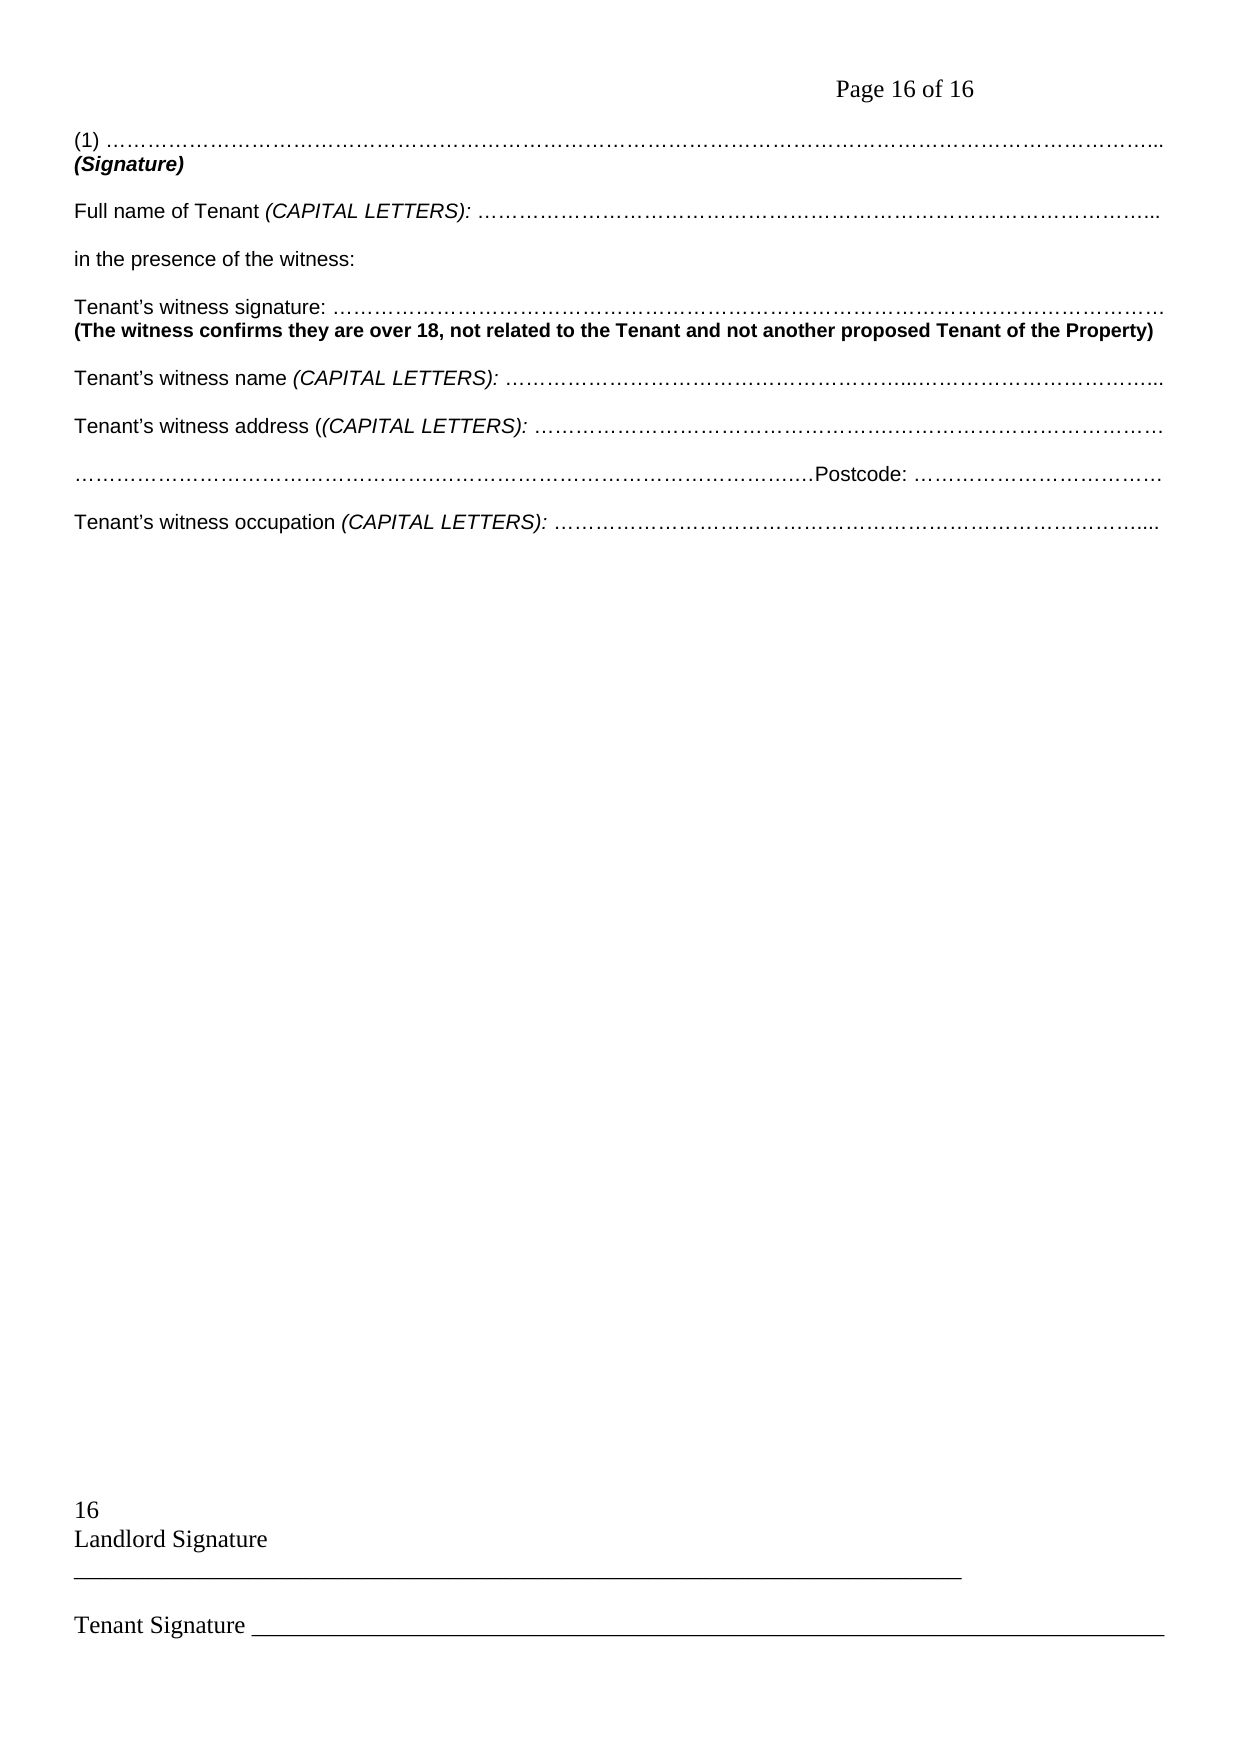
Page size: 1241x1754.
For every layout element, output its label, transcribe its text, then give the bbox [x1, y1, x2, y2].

text in the presence of the witness: [74, 247, 1167, 271]
text (1) ……………………………………………………………………………………………………………………………………... [74, 127, 1167, 151]
text (The witness confirms they are over 18, not related to the Tenant and not another proposed Tenant of the Property) [74, 319, 1167, 342]
text Full name of Tenant (CAPITAL LETTERS): ……………………………………………………………………………………... [74, 199, 1167, 223]
text Tenant’s witness signature: ………………………………………………………………………………………………………… [74, 295, 1167, 319]
text Tenant’s witness name (CAPITAL LETTERS): …………………………………………………...……………………………... [74, 366, 1167, 390]
text …………………………………………….…………………………………………….…Postcode: ……………………………… [74, 462, 1167, 486]
text Tenant’s witness occupation (CAPITAL LETTERS): ………………………………………………………………………….... [74, 509, 1167, 533]
text (Signature) [74, 151, 1167, 175]
text Tenant’s witness address ((CAPITAL LETTERS): …………………………………………….………………………………… [74, 414, 1167, 438]
